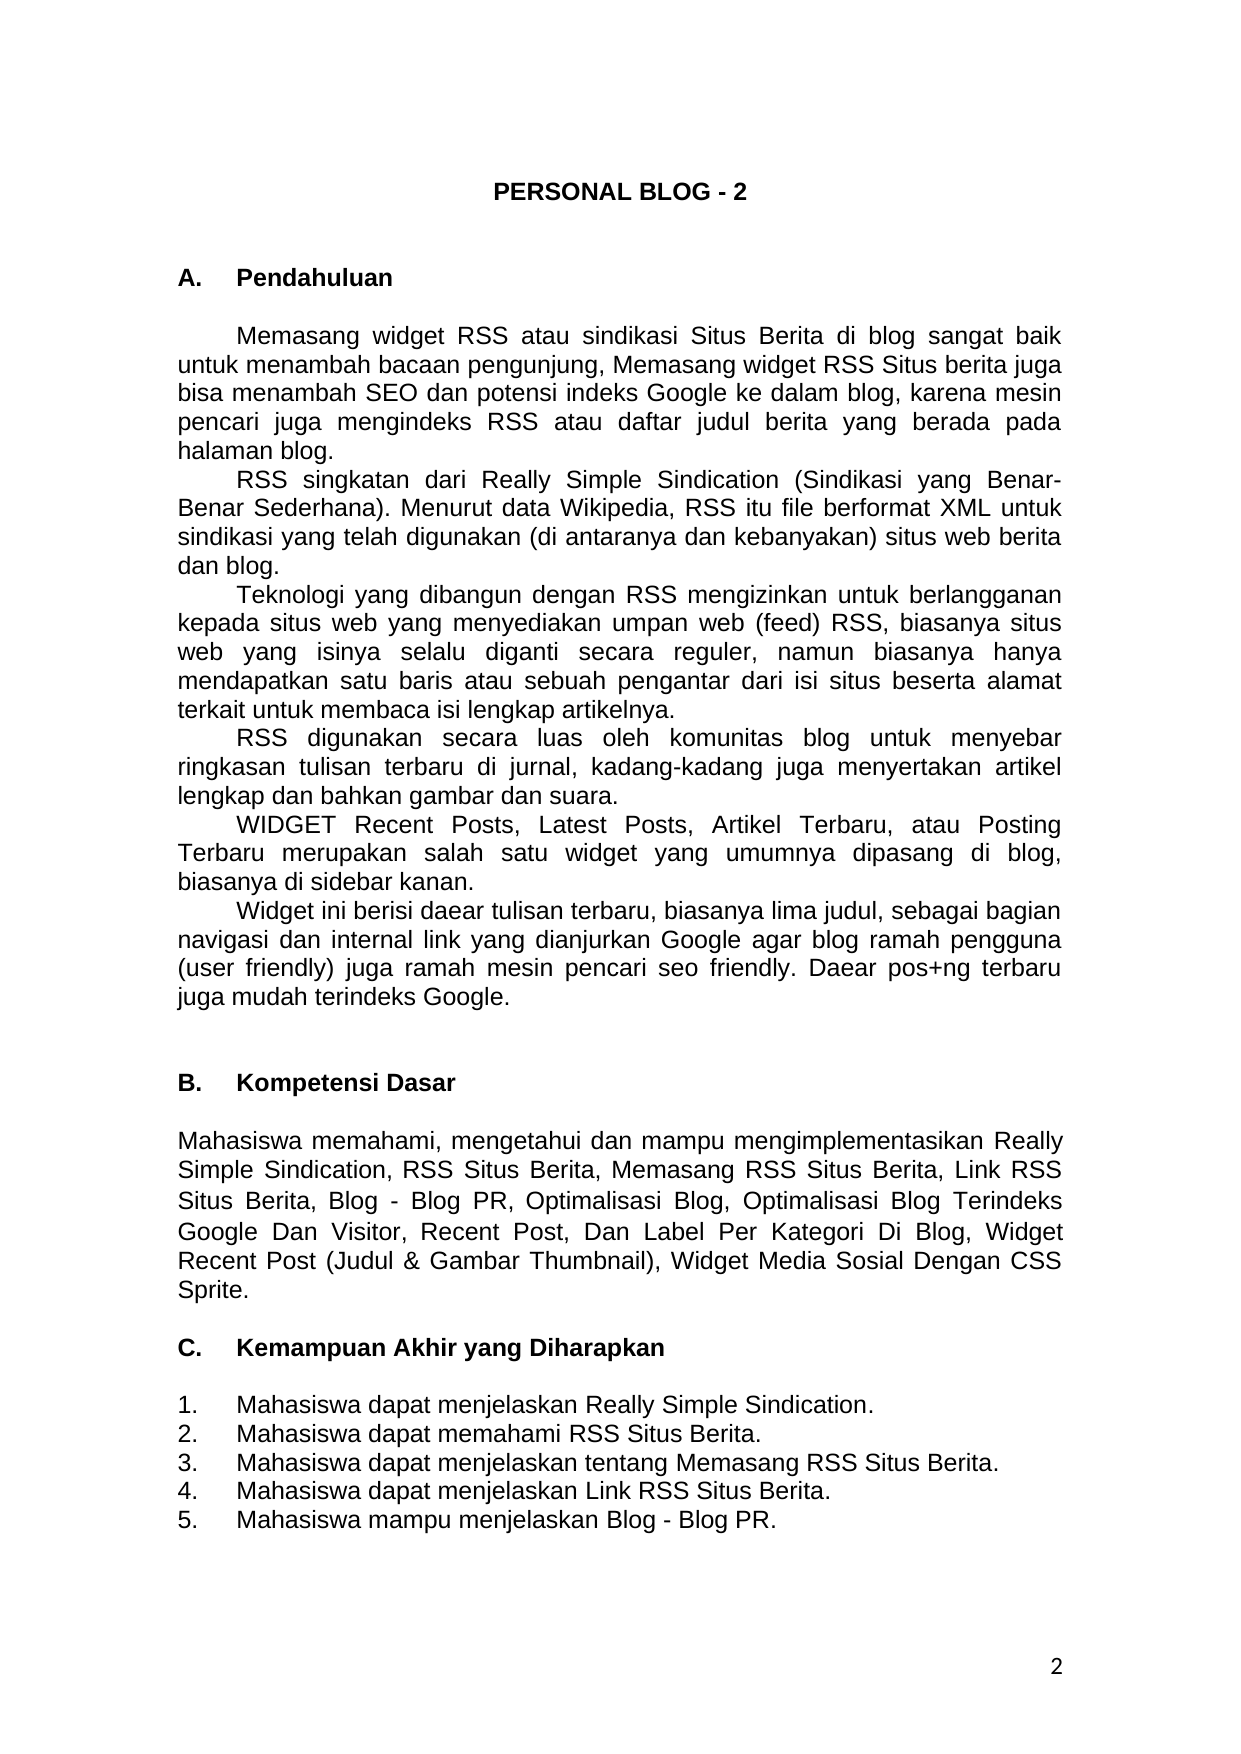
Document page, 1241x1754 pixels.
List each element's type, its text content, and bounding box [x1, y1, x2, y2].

text Teknologi yang dibangun dengan RSS mengizinkan untuk berlangganan kepada situs web yang menyediakan umpan web (feed) RSS, biasanya situs web yang isinya selalu diganti secara reguler, namun biasanya hanya mendapatkan satu baris atau sebuah pengantar dari isi situs beserta alamat terkait untuk membaca isi lengkap artikelnya. [177, 580, 1063, 723]
text Memasang widget RSS atau sindikasi Situs Berita di blog sangat baik untuk menambah bacaan pengunjung, Memasang widget RSS Situs berita juga bisa menambah SEO dan potensi indeks Google ke dalam blog, karena mesin pencari juga mengindeks RSS atau daftar judul berita yang berada pada halaman blog. [177, 321, 1063, 465]
text Widget ini berisi daear tulisan terbaru, biasanya lima judul, sebagai bagian navigasi dan internal link yang dianjurkan Google agar blog ramah pengguna (user friendly) juga ramah mesin pencari seo friendly. Daear pos+ng terbaru juga mudah terindeks Google. [177, 896, 1063, 1011]
text C. Kemampuan Akhir yang Diharapkan [177, 1332, 1063, 1361]
text Mahasiswa memahami, mengetahui dan mampu mengimplementasikan Really Simple Sindication, RSS Situs Berita, Memasang RSS Situs Berita, Link RSS Situs Berita, Blog - Blog PR, Optimalisasi Blog, Optimalisasi Blog Terindeks Google Dan Visitor, Recent Post, Dan Label Per Kategori Di Blog, Widget Recent Post (Judul & Gambar Thumbnail), Widget Media Sosial Dengan CSS Sprite. [177, 1126, 1063, 1304]
text PERSONAL BLOG - 2 [177, 177, 1063, 206]
list Mahasiswa mampu menjelaskan Blog - Blog PR. [177, 1505, 1063, 1534]
text RSS digunakan secara luas oleh komunitas blog untuk menyebar ringkasan tulisan terbaru di jurnal, kadang-kadang juga menyertakan artikel lengkap dan bahkan gambar dan suara. [177, 723, 1063, 810]
text WIDGET Recent Posts, Latest Posts, Artikel Terbaru, atau Posting Terbaru merupakan salah satu widget yang umumnya dipasang di blog, biasanya di sidebar kanan. [177, 810, 1063, 896]
text B. Kompetensi Dasar [177, 1068, 1063, 1097]
list Mahasiswa dapat menjelaskan tentang Memasang RSS Situs Berita. [177, 1447, 1063, 1476]
text A. Pendahuluan [177, 263, 1063, 292]
list Mahasiswa dapat menjelaskan Really Simple Sindication. [177, 1390, 1063, 1419]
list Mahasiswa dapat memahami RSS Situs Berita. [177, 1419, 1063, 1447]
text RSS singkatan dari Really Simple Sindication (Sindikasi yang Benar-Benar Sederhana). Menurut data Wikipedia, RSS itu file berformat XML untuk sindikasi yang telah digunakan (di antaranya dan kebanyakan) situs web berita dan blog. [177, 465, 1063, 580]
list Mahasiswa dapat menjelaskan Link RSS Situs Berita. [177, 1476, 1063, 1505]
